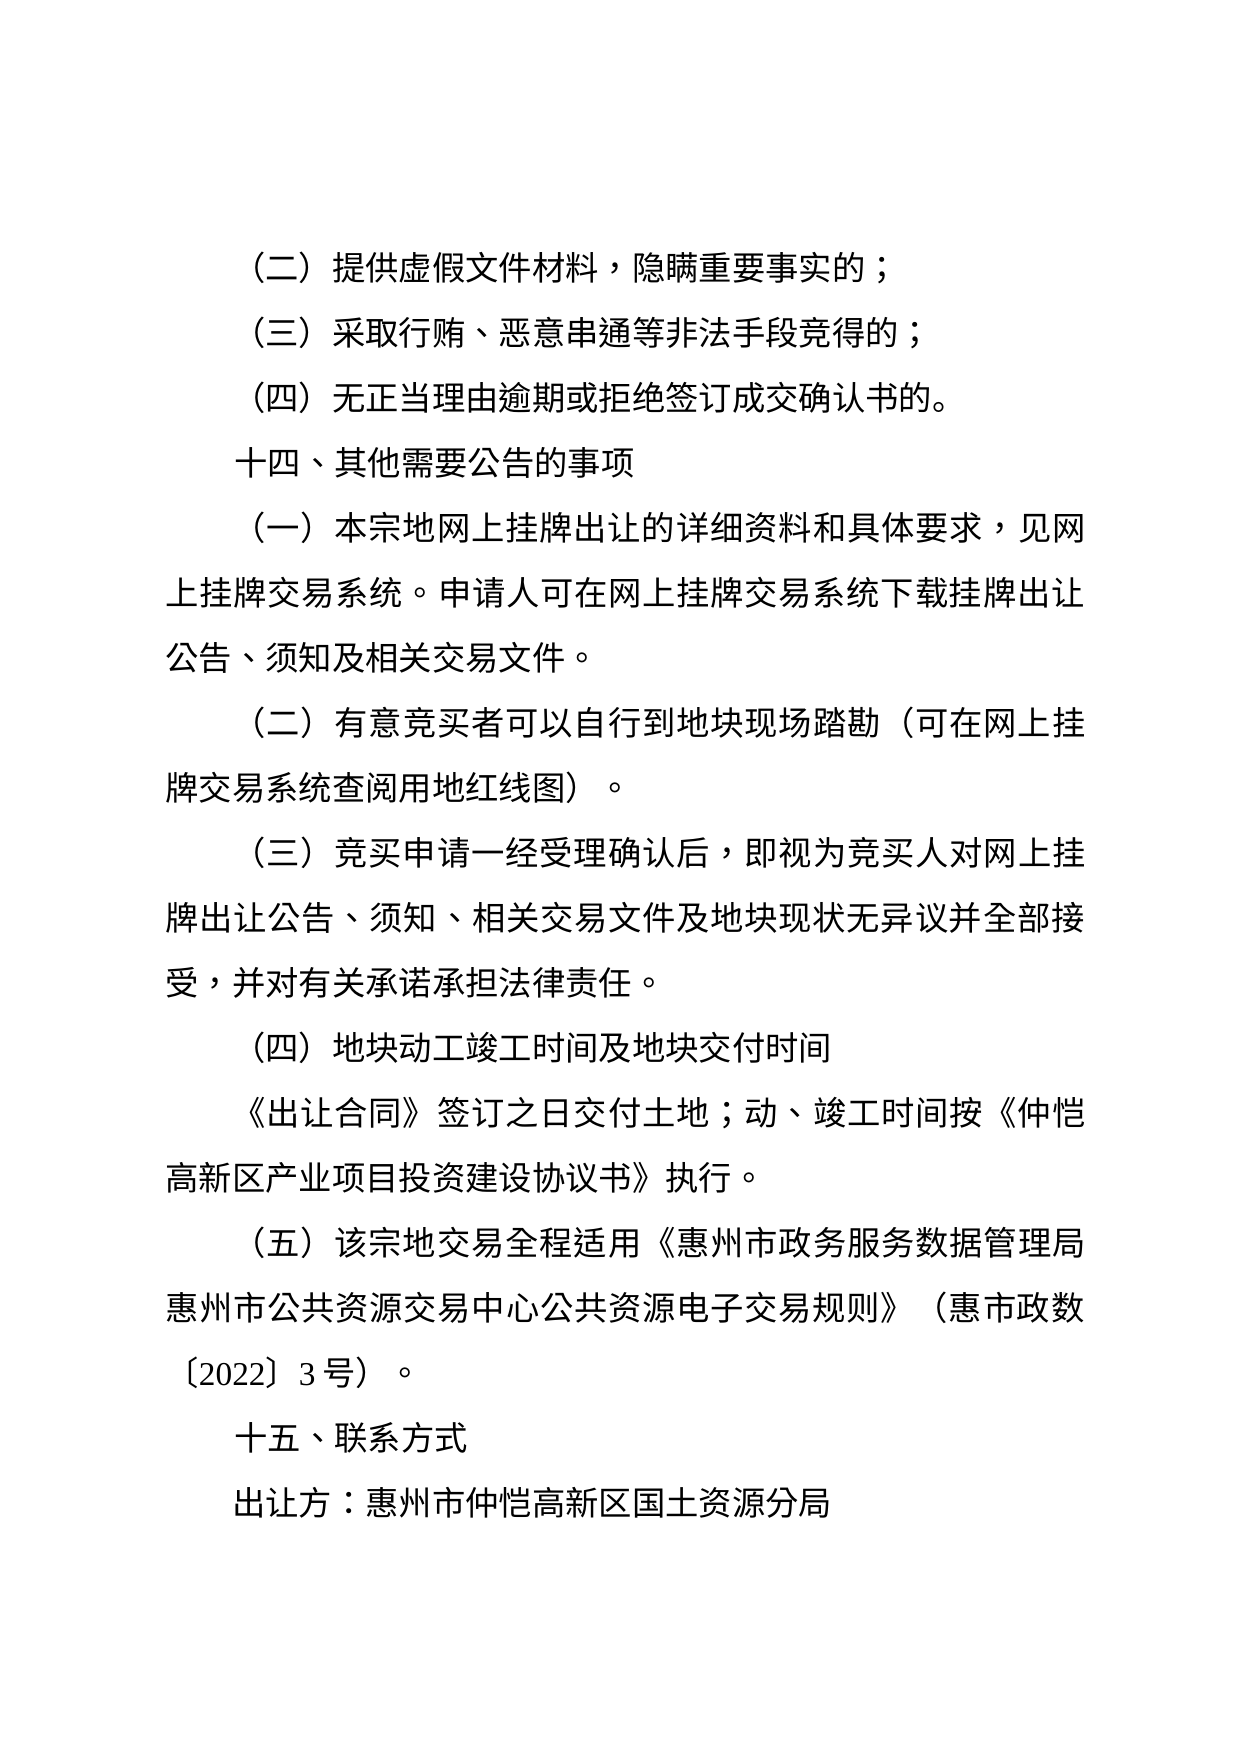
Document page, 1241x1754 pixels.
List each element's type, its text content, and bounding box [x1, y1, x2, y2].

text （二）有意竞买者可以自行到地块现场踏勘（可在网上挂牌交易系统查阅用地红线图）。 [165, 688, 1087, 818]
text 十五、联系方式 [165, 1403, 1087, 1468]
text 出让方：惠州市仲恺高新区国土资源分局 [165, 1468, 1087, 1533]
text （三）竞买申请一经受理确认后，即视为竞买人对网上挂牌出让公告、须知、相关交易文件及地块现状无异议并全部接受，并对有关承诺承担法律责任。 [165, 818, 1087, 1013]
text （四）无正当理由逾期或拒绝签订成交确认书的。 [165, 363, 1087, 428]
text （五）该宗地交易全程适用《惠州市政务服务数据管理局惠州市公共资源交易中心公共资源电子交易规则》（惠市政数〔2022〕3号）。 [165, 1208, 1087, 1403]
text （三）采取行贿、恶意串通等非法手段竞得的； [165, 298, 1087, 363]
text 《出让合同》签订之日交付土地；动、竣工时间按《仲恺高新区产业项目投资建设协议书》执行。 [165, 1078, 1087, 1208]
text （二）提供虚假文件材料，隐瞒重要事实的； [165, 233, 1087, 298]
text （一）本宗地网上挂牌出让的详细资料和具体要求，见网上挂牌交易系统。申请人可在网上挂牌交易系统下载挂牌出让公告、须知及相关交易文件。 [165, 493, 1087, 688]
text 十四、其他需要公告的事项 [165, 428, 1087, 493]
text （四）地块动工竣工时间及地块交付时间 [165, 1013, 1087, 1078]
